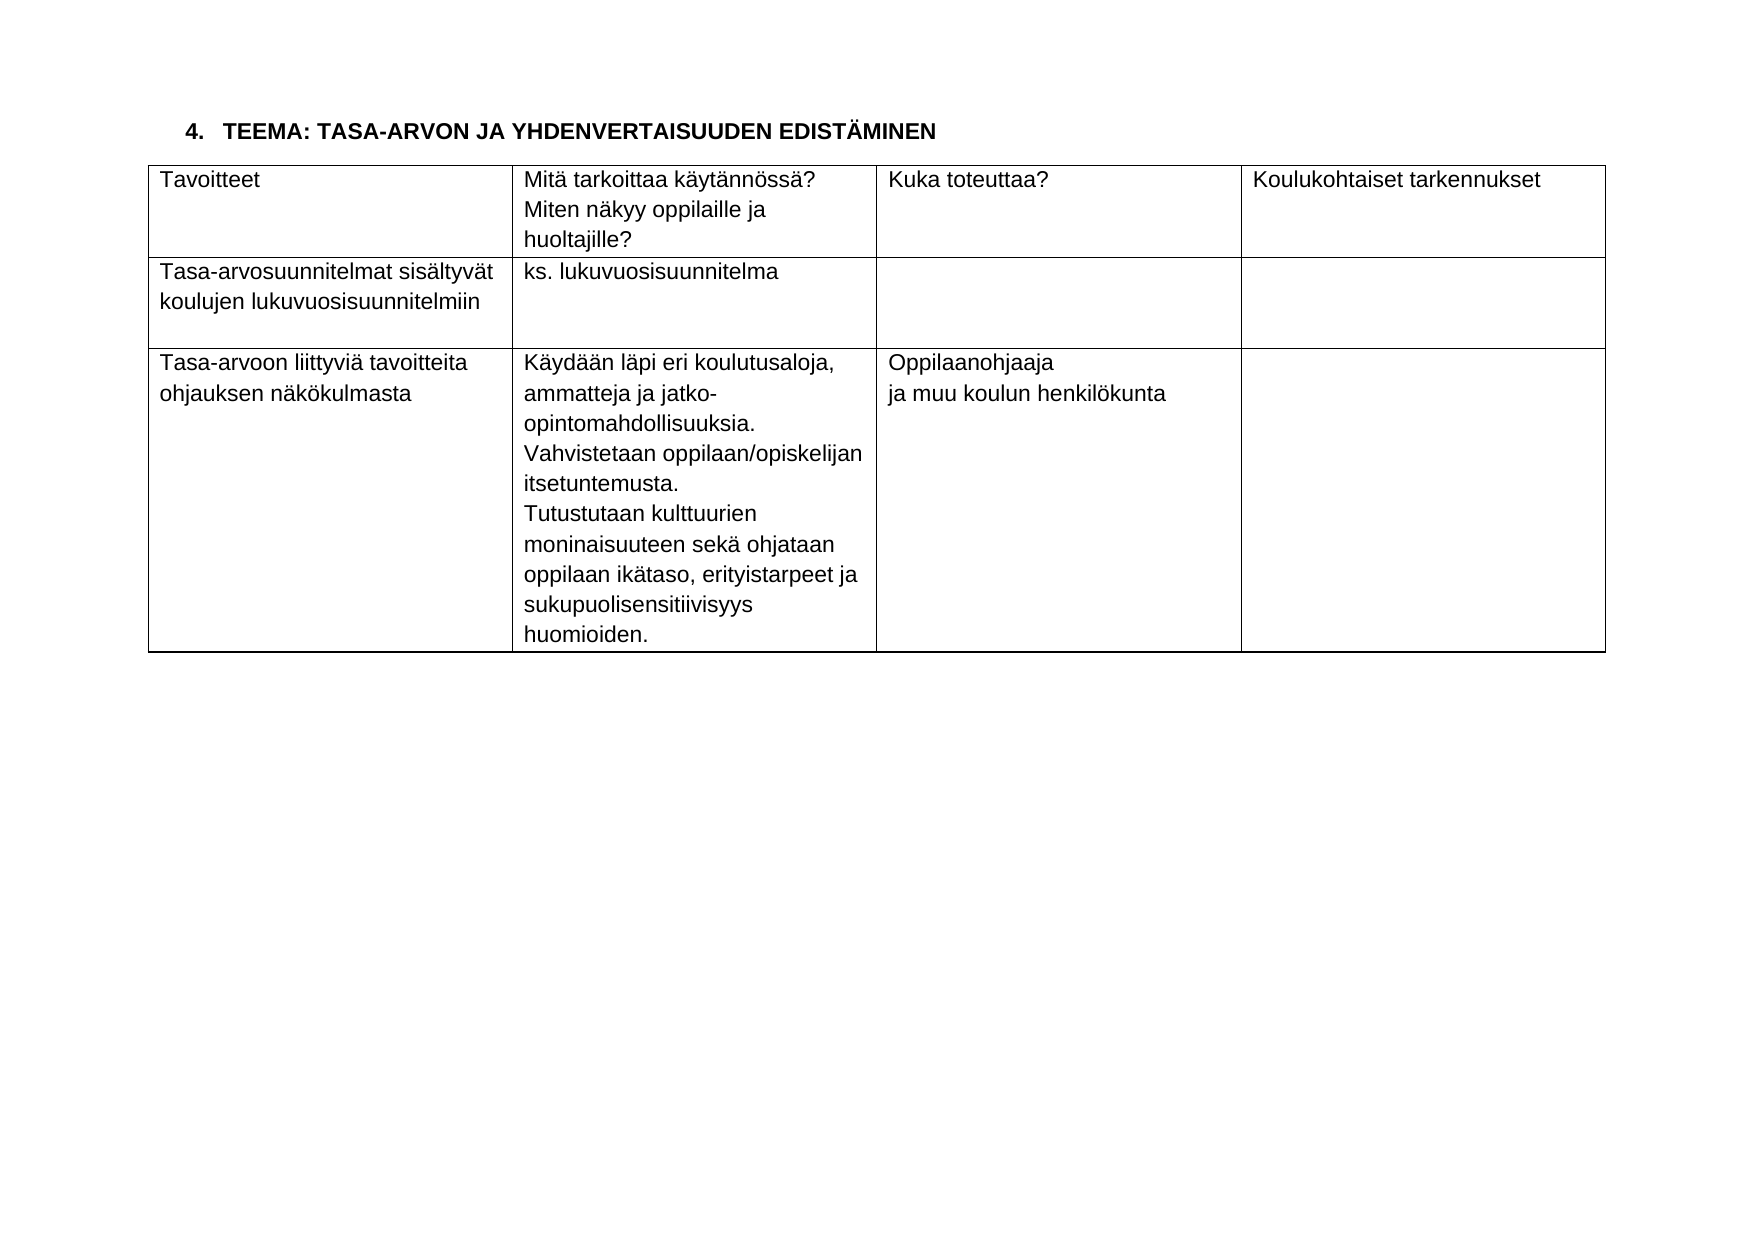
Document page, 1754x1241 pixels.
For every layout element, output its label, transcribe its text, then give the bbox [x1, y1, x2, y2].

table_cell Tasa-arvoon liittyviä tavoitteita ohjauksen näkökulmasta [149, 349, 512, 651]
table_cell [1242, 349, 1605, 651]
table_cell Käydään läpi eri koulutusaloja, ammatteja ja jatko-opintomahdollisuuksia. Vahvistetaan oppilaan/opiskelijan itsetuntemusta. Tutustutaan kulttuurien moninaisuuteen sekä ohjataan oppilaan ikätaso, erityistarpeet ja sukupuolisensitiivisyys huomioiden. [513, 349, 876, 651]
table_header Koulukohtaiset tarkennukset [1242, 166, 1605, 257]
table_cell [877, 258, 1241, 348]
table_header Mitä tarkoittaa käytännössä? Miten näkyy oppilaille ja huoltajille? [513, 166, 876, 257]
table_header Kuka toteuttaa? [877, 166, 1241, 257]
table_cell [1242, 258, 1605, 348]
list TEEMA: TASA-ARVON JA YHDENVERTAISUUDEN EDISTÄMINEN [185, 118, 1606, 144]
table_cell ks. lukuvuosisuunnitelma [513, 258, 876, 348]
table_cell Oppilaanohjaaja ja muu koulun henkilökunta [877, 349, 1241, 651]
table_cell Tasa-arvosuunnitelmat sisältyvät koulujen lukuvuosisuunnitelmiin [149, 258, 512, 348]
table_header Tavoitteet [149, 166, 512, 257]
